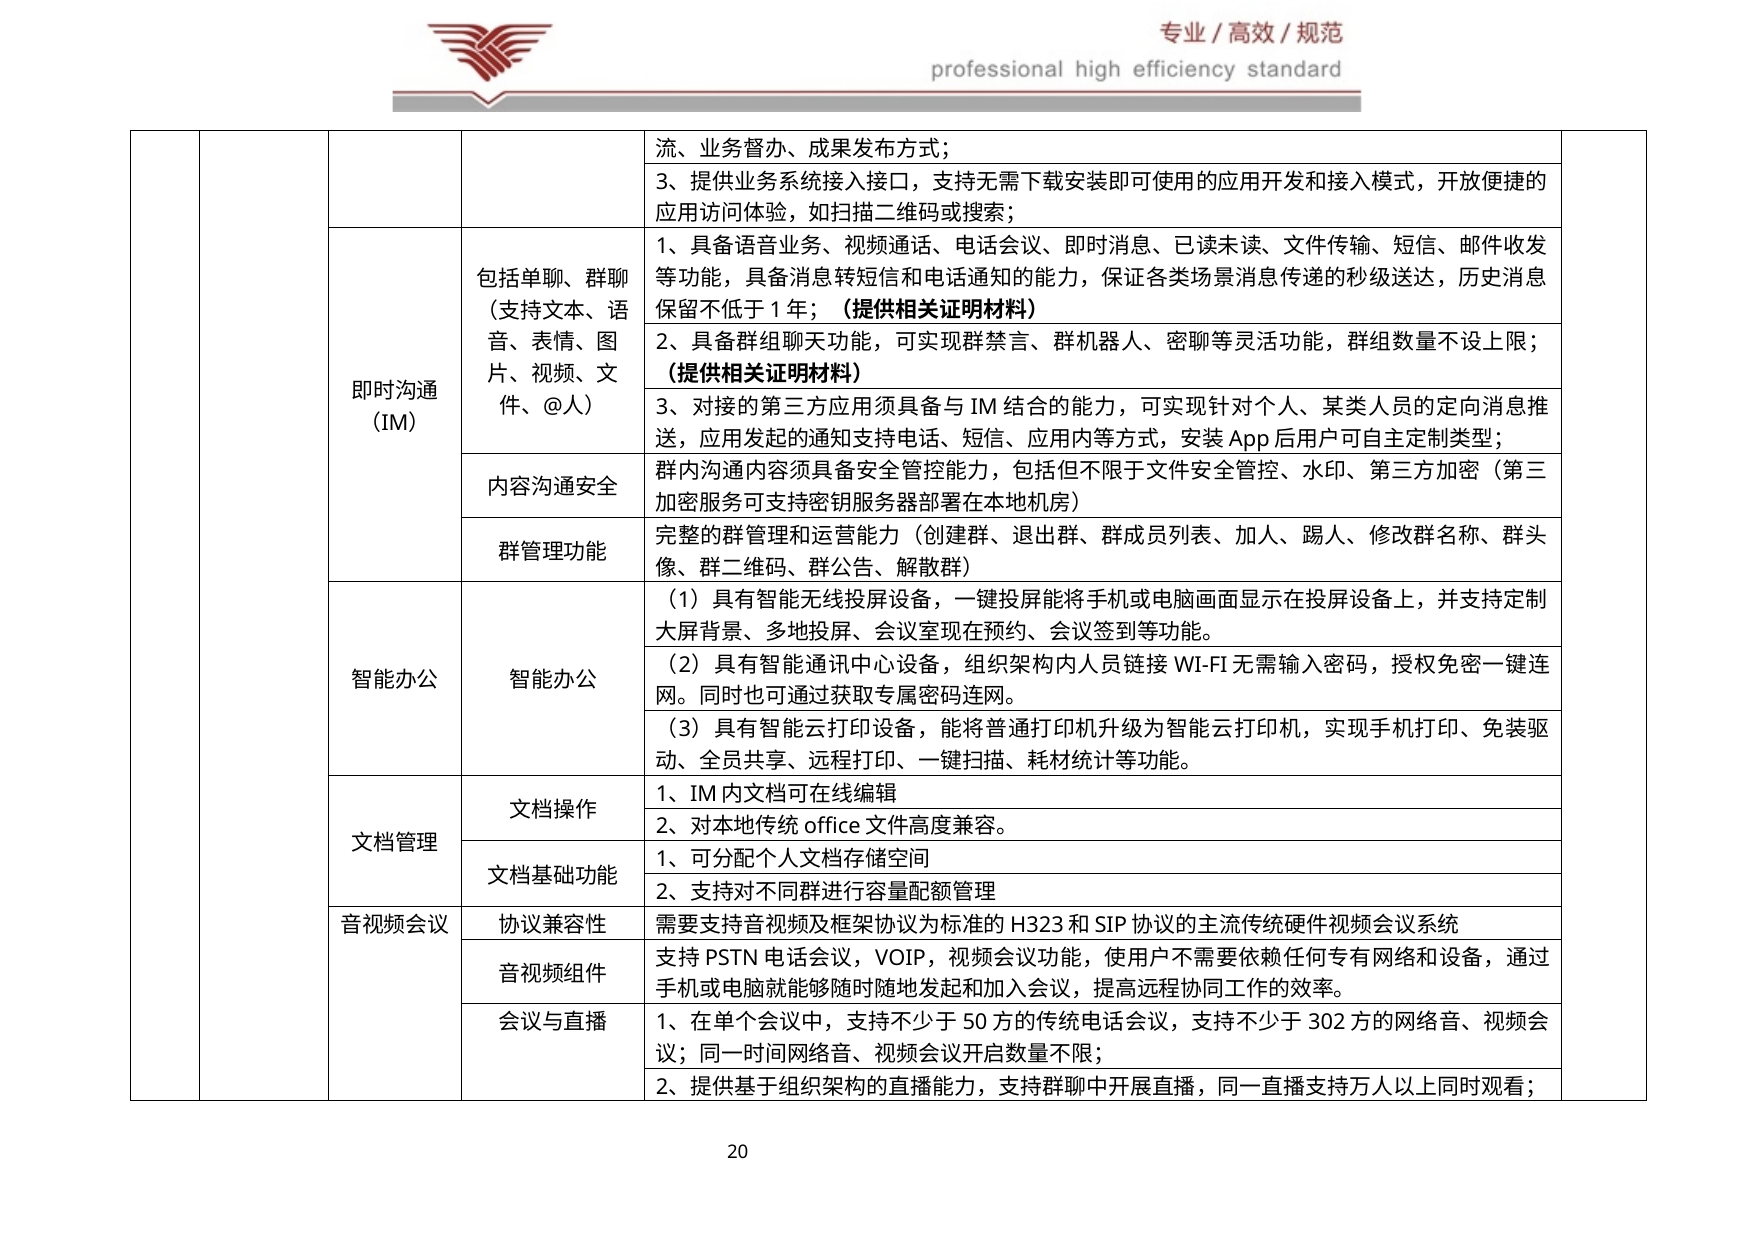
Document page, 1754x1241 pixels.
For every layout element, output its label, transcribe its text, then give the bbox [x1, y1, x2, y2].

table_cell 协议兼容性 [462, 907, 644, 939]
table_cell 文档管理 [329, 776, 461, 906]
table_cell （1）具有智能无线投屏设备，一键投屏能将手机或电脑画面显示在投屏设备上，并支持定制大屏背景、多地投屏、会议室现在预约、会议签到等功能。 [645, 582, 1561, 646]
table_cell 1、在单个会议中，支持不少于50方的传统电话会议，支持不少于302方的网络音、视频会议；同一时间网络音、视频会议开启数量不限； [645, 1004, 1561, 1068]
table_cell 3、对接的第三方应用须具备与IM结合的能力，可实现针对个人、某类人员的定向消息推送，应用发起的通知支持电话、短信、应用内等方式，安装App后用户可自主定制类型； [645, 389, 1561, 452]
table_cell 智能办公 [329, 582, 461, 774]
table_cell 内容沟通安全 [462, 454, 644, 517]
table_cell 1、IM内文档可在线编辑 [645, 776, 1561, 807]
table_cell 文档基础功能 [462, 841, 644, 906]
table_cell 需要支持音视频及框架协议为标准的H323和SIP协议的主流传统硬件视频会议系统 [645, 907, 1561, 939]
table_cell 即时沟通（IM） [329, 228, 461, 581]
table_cell 1、具备语音业务、视频通话、电话会议、即时消息、已读未读、文件传输、短信、邮件收发等功能，具备消息转短信和电话通知的能力，保证各类场景消息传递的秒级送达，历史消息保留不低于1年；（提供相关证明材料） [645, 228, 1561, 323]
table_cell 3、提供业务系统接入接口，支持无需下载安装即可使用的应用开发和接入模式，开放便捷的应用访问体验，如扫描二维码或搜索； [645, 164, 1561, 227]
table_cell （3）具有智能云打印设备，能将普通打印机升级为智能云打印机，实现手机打印、免装驱动、全员共享、远程打印、一键扫描、耗材统计等功能。 [645, 711, 1561, 774]
table_cell 2、提供基于组织架构的直播能力，支持群聊中开展直播，同一直播支持万人以上同时观看；同一时间直播开启数量不限。 [645, 1069, 1561, 1100]
table_cell 音视频会议 [329, 907, 461, 1100]
table_cell 支持PSTN电话会议，VOIP，视频会议功能，使用户不需要依赖任何专有网络和设备，通过手机或电脑就能够随时随地发起和加入会议，提高远程协同工作的效率。 [645, 940, 1561, 1003]
table_cell 会议与直播 [462, 1004, 644, 1100]
table_cell 完整的群管理和运营能力（创建群、退出群、群成员列表、加人、踢人、修改群名称、群头像、群二维码、群公告、解散群） [645, 518, 1561, 581]
table_cell 包括单聊、群聊（支持文本、语音、表情、图片、视频、文件、@人） [462, 228, 644, 452]
table_cell 群管理功能 [462, 518, 644, 581]
table_cell 2、对本地传统office文件高度兼容。 [645, 809, 1561, 840]
table_cell （2）具有智能通讯中心设备，组织架构内人员链接WI-FI无需输入密码，授权免密一键连网。同时也可通过获取专属密码连网。 [645, 647, 1561, 710]
table_cell 1、可分配个人文档存储空间 [645, 841, 1561, 873]
table_cell 2、支持对不同群进行容量配额管理 [645, 874, 1561, 906]
table_cell 文档操作 [462, 776, 644, 840]
picture [392, 0, 1362, 112]
table_cell 群内沟通内容须具备安全管控能力，包括但不限于文件安全管控、水印、第三方加密（第三加密服务可支持密钥服务器部署在本地机房） [645, 454, 1561, 517]
table_cell 2、具备群组聊天功能，可实现群禁言、群机器人、密聊等灵活功能，群组数量不设上限；（提供相关证明材料） [645, 324, 1561, 388]
table_cell 智能办公 [462, 582, 644, 774]
table_cell 2、实现办公业务与沟通交流功能的场景融合，依托移动互联网思维，融入多渠道的沟通交流、业务督办、成果发布方式； [645, 131, 1561, 163]
table_cell 音视频组件 [462, 940, 644, 1003]
